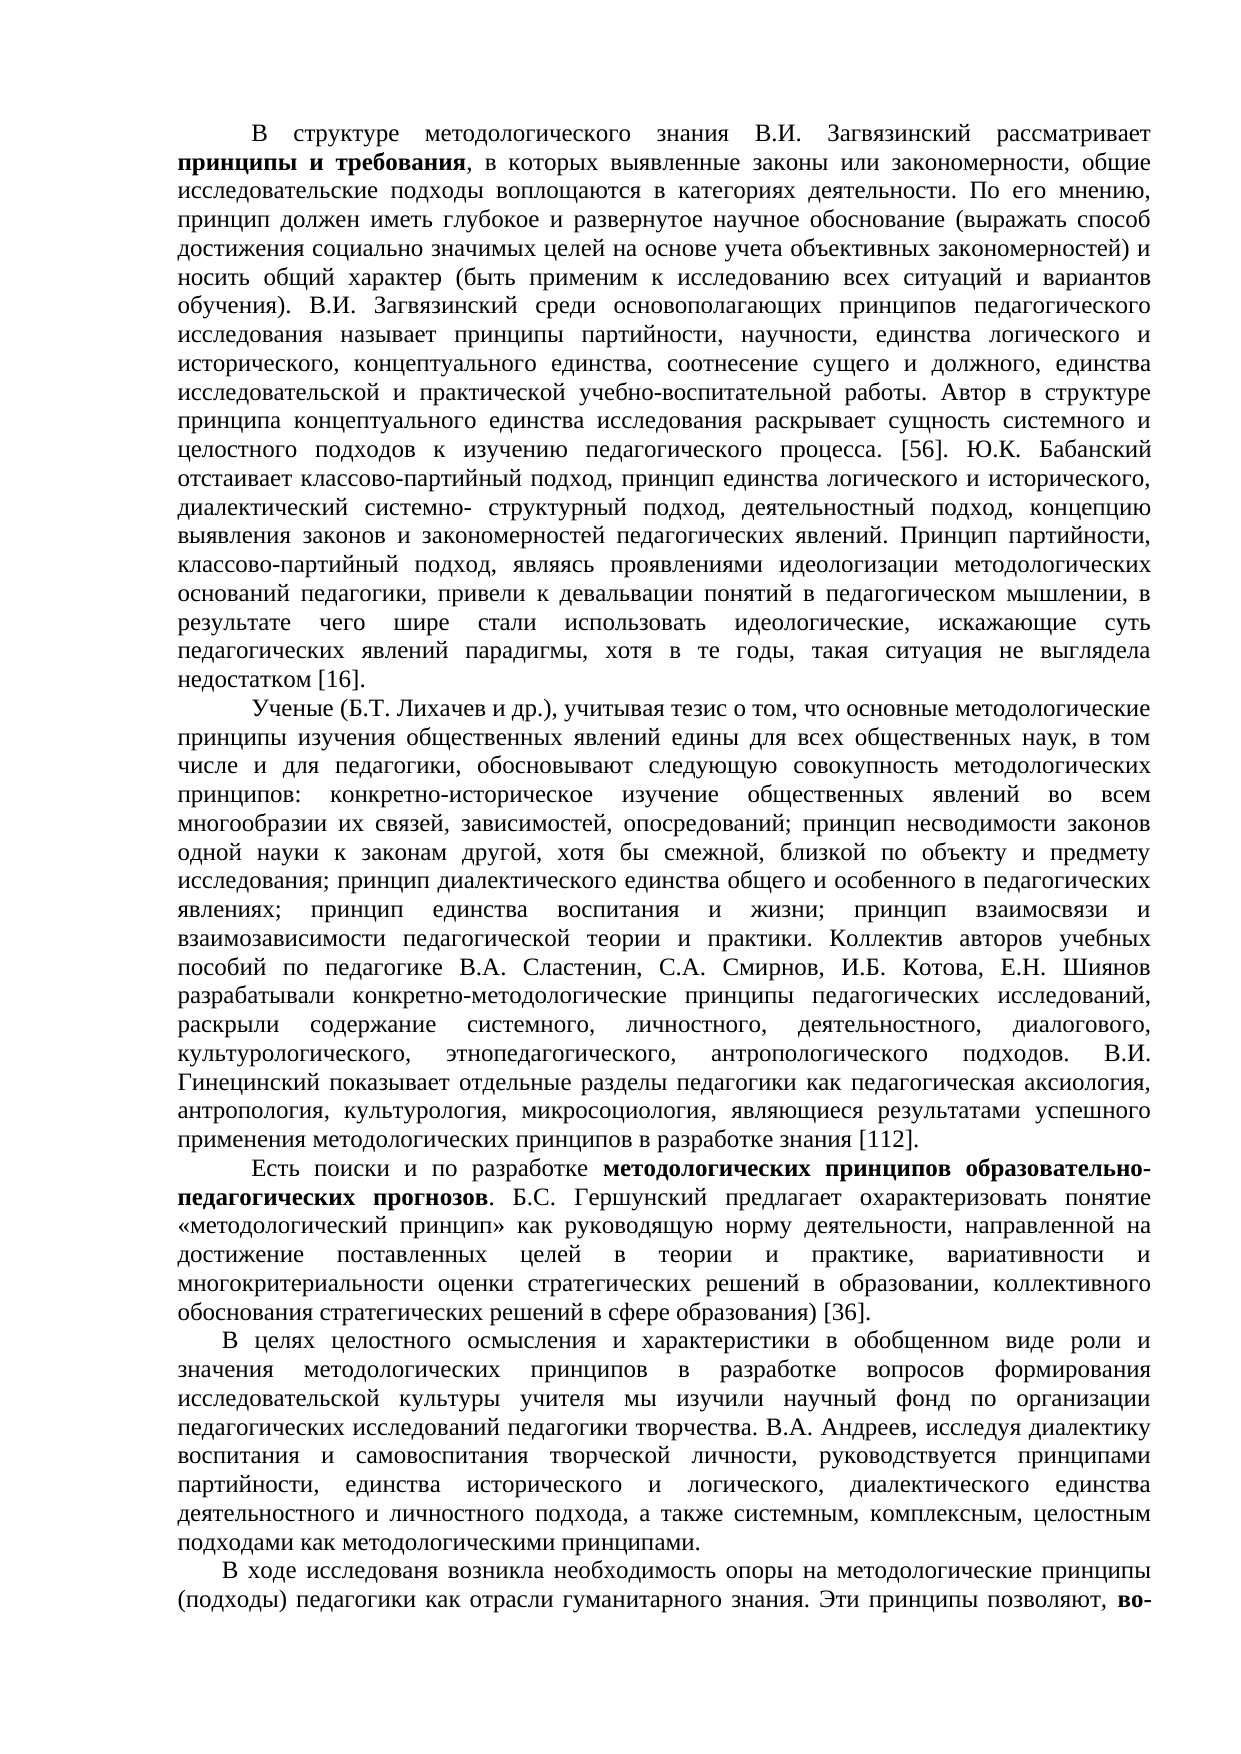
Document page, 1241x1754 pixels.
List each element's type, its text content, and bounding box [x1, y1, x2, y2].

text В структуре методологического знания В.И. Загвязинский рассматривает принципы и требования, в которых выявленные законы или закономерности, общие исследовательские подходы воплощаются в категориях деятельности. По его мнению, принцип должен иметь глубокое и развернутое научное обоснование (выражать способ достижения социально значимых целей на основе учета объективных закономерностей) и носить общий характер (быть применим к исследованию всех ситуаций и вариантов обучения). В.И. Загвязинский среди основополагающих принципов педагогического исследования называет принципы партийности, научности, единства логического и исторического, концептуального единства, соотнесение сущего и должного, единства исследовательской и практической учебно-воспитательной работы. Автор в структуре принципа концептуального единства исследования раскрывает сущность системного и целостного подходов к изучению педагогического процесса. [56]. Ю.К. Бабанский отстаивает классово-партийный подход, принцип единства логического и исторического, диалектический системно- структурный подход, деятельностный подход, концепцию выявления законов и закономерностей педагогических явлений. Принцип партийности, классово-партийный подход, являясь проявлениями идеологизации методологических оснований педагогики, привели к девальвации понятий в педагогическом мышлении, в результате чего шире стали использовать идеологические, искажающие суть педагогических явлений парадигмы, хотя в те годы, такая ситуация не выглядела недостатком [16]. [177, 118, 1152, 693]
text В целях целостного осмысления и характеристики в обобщенном виде роли и значения методологических принципов в разработке вопросов формирования исследовательской культуры учителя мы изучили научный фонд по организации педагогических исследований педагогики творчества. В.А. Андреев, исследуя диалектику воспитания и самовоспитания творческой личности, руководствуется принципами партийности, единства исторического и логического, диалектического единства деятельностного и личностного подхода, а также системным, комплексным, целостным подходами как методологическими принципами. [177, 1326, 1152, 1556]
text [177, 1556, 1152, 1613]
text Есть поиски и по разработке методологических принципов образовательно-педагогических прогнозов. Б.С. Гершунский предлагает охарактеризовать понятие «методологический принцип» как руководящую норму деятельности, направленной на достижение поставленных целей в теории и практике, вариативности и многокритериальности оценки стратегических решений в образовании, коллективного обоснования стратегических решений в сфере образования) [36]. [177, 1153, 1152, 1326]
text Ученые (Б.Т. Лихачев и др.), учитывая тезис о том, что основные методологические принципы изучения общественных явлений едины для всех общественных наук, в том числе и для педагогики, обосновывают следующую совокупность методологических принципов: конкретно-историческое изучение общественных явлений во всем многообразии их связей, зависимостей, опосредований; принцип несводимости законов одной науки к законам другой, хотя бы смежной, близкой по объекту и предмету исследования; принцип диалектического единства общего и особенного в педагогических явлениях; принцип единства воспитания и жизни; принцип взаимосвязи и взаимозависимости педагогической теории и практики. Коллектив авторов учебных пособий по педагогике В.А. Сластенин, С.А. Смирнов, И.Б. Котова, Е.Н. Шиянов разрабатывали конкретно-методологические принципы педагогических исследований, раскрыли содержание системного, личностного, деятельностного, диалогового, культурологического, этнопедагогического, антропологического подходов. В.И. Гинецинский показывает отдельные разделы педагогики как педагогическая аксиология, антропология, культурология, микросоциология, являющиеся результатами успешного применения методологических принципов в разработке знания [112]. [177, 693, 1152, 1153]
